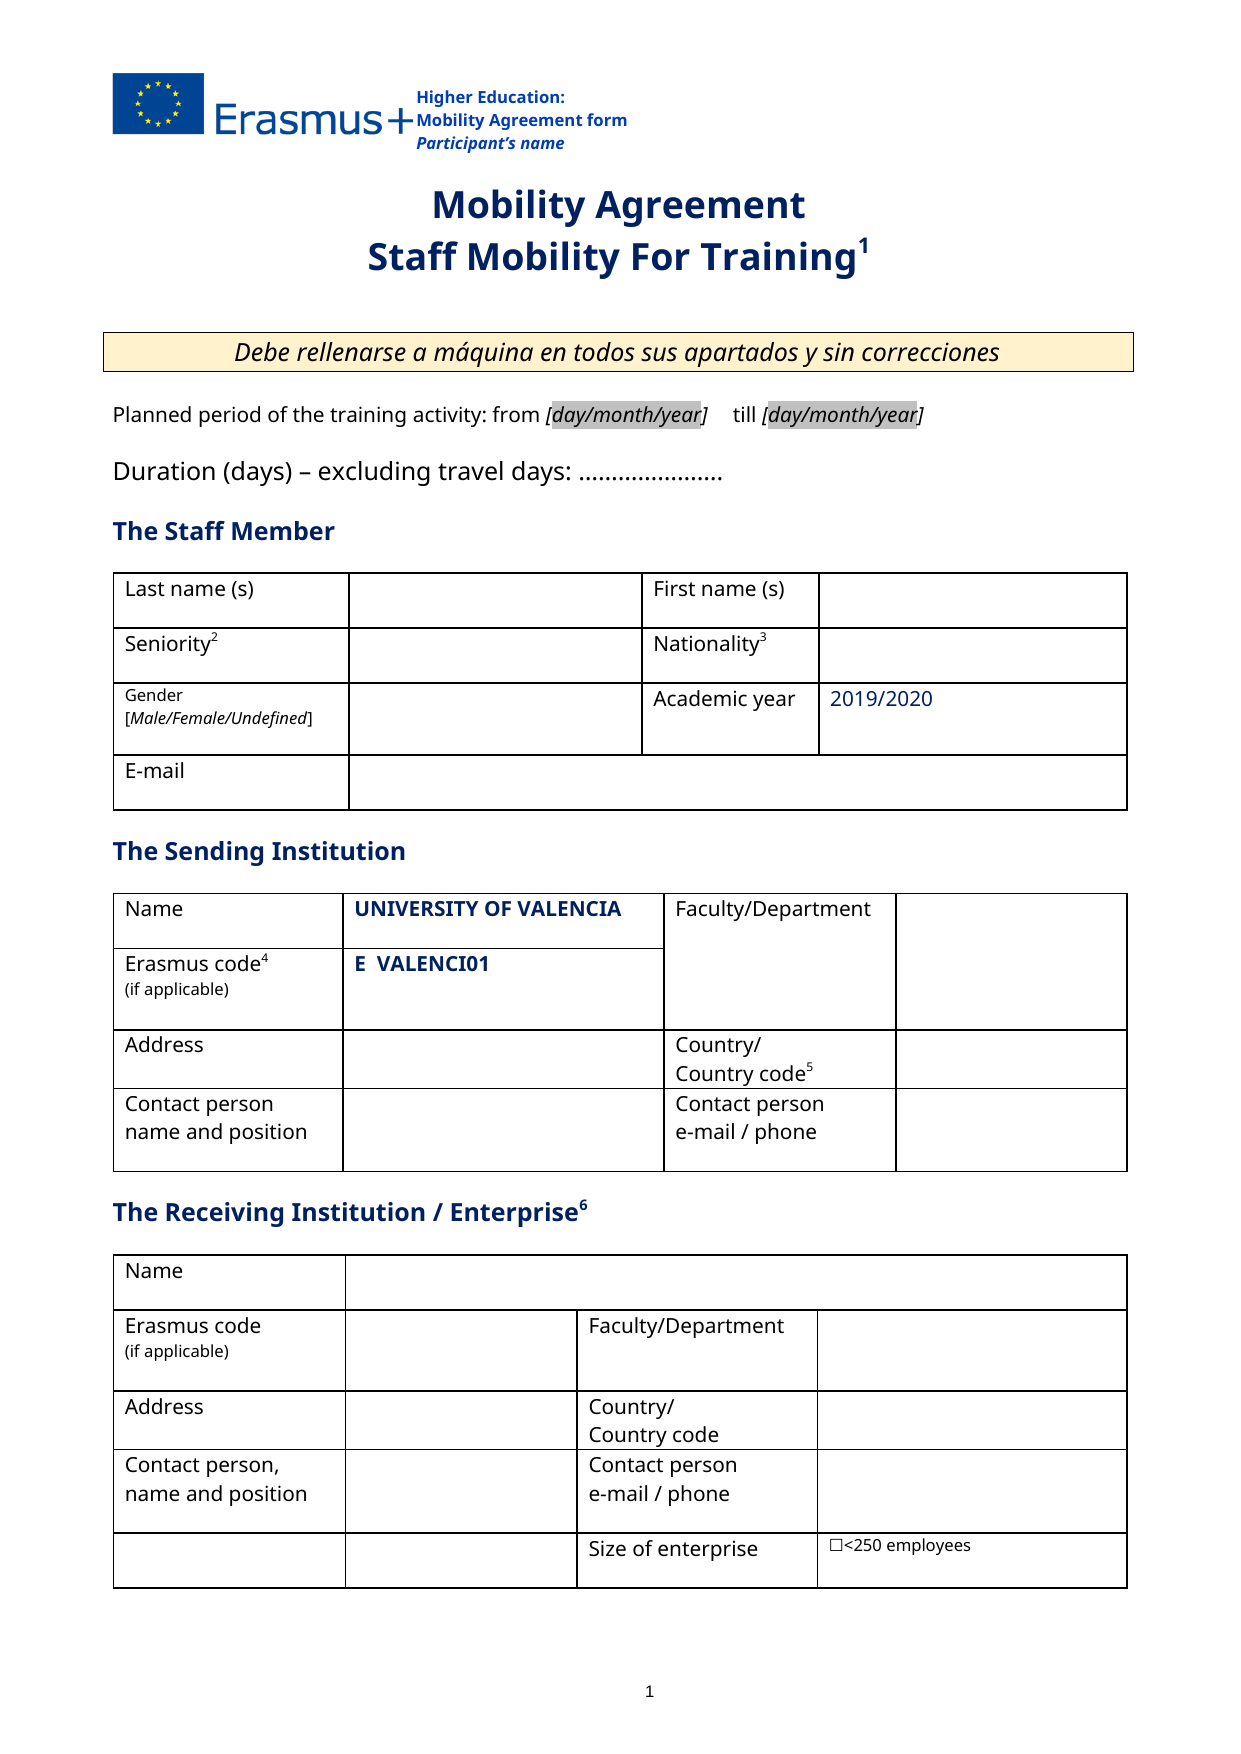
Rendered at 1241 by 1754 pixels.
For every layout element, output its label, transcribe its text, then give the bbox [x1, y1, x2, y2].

table_cell Address [114, 1392, 345, 1449]
table_cell [818, 1311, 1126, 1390]
table_cell Contact person e-mail / phone [578, 1450, 817, 1532]
table_cell [897, 1089, 1126, 1171]
text Staff Mobility For Training [112, 230, 1125, 281]
table_header Name [114, 1256, 345, 1309]
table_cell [578, 1534, 817, 1587]
table_cell E-mail [114, 756, 348, 809]
table_header [820, 574, 1126, 627]
table_cell Contact person name and position [114, 1089, 342, 1171]
table_cell [350, 684, 641, 754]
table_header First name (s) [643, 574, 818, 627]
table_cell [350, 756, 1126, 809]
table_cell [344, 1031, 663, 1087]
table_cell [344, 1089, 663, 1171]
table_cell [897, 1031, 1126, 1087]
table_cell [818, 1450, 1126, 1532]
text The Receiving Institution / Enterprise [112, 1195, 1231, 1229]
table_cell Erasmus code (if applicable) [114, 949, 342, 1029]
table_header Name [114, 894, 342, 947]
text Planned period of the training activity: from [day/month/year] till [day/month/year] [112, 401, 552, 429]
table_header [346, 1256, 1126, 1309]
table_cell Erasmus code (if applicable) [114, 1311, 345, 1390]
table_cell Contact person, name and position [114, 1450, 345, 1532]
table_header Last name (s) [114, 574, 348, 627]
table_cell Contact person e-mail / phone [665, 1089, 895, 1171]
text The Sending Institution [112, 833, 1231, 867]
table_cell [346, 1534, 576, 1587]
table_cell Country/ Country code [578, 1392, 817, 1449]
table_cell [350, 629, 641, 682]
table_cell Gender [Male/Female/Undefined] [114, 684, 348, 754]
table_cell [818, 1392, 1126, 1449]
table_cell Seniority [114, 629, 348, 682]
table_header [350, 574, 641, 627]
table_cell [346, 1311, 576, 1390]
table_cell [114, 1534, 345, 1587]
table_cell [346, 1392, 576, 1449]
text The Staff Member [112, 513, 1231, 547]
table_cell Faculty/Department [578, 1311, 817, 1390]
text Duration (days) – excluding travel days: …………………. [112, 454, 1231, 488]
table_header [897, 894, 1126, 1029]
table_cell [820, 629, 1126, 682]
text Mobility Agreement [112, 179, 1125, 230]
table_header UNIVERSITY OF VALENCIA [344, 894, 663, 947]
table_cell Nationality [643, 629, 818, 682]
text Planned period of the training activity: from [day/month/year] till [day/month/year] [917, 401, 1128, 429]
table_cell E VALENCI01 [344, 949, 663, 1029]
table_cell Country/ Country code [665, 1031, 895, 1087]
table_cell [346, 1450, 576, 1532]
table_cell 2019/2020 [820, 684, 1126, 754]
table_header Faculty/Department [665, 894, 895, 1029]
table_cell Address [114, 1031, 342, 1087]
text Debe rellenarse a máquina en todos sus apartados y sin correcciones [104, 333, 1133, 371]
picture [112, 73, 414, 135]
table_cell Academic year [643, 684, 818, 754]
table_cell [818, 1534, 1126, 1587]
